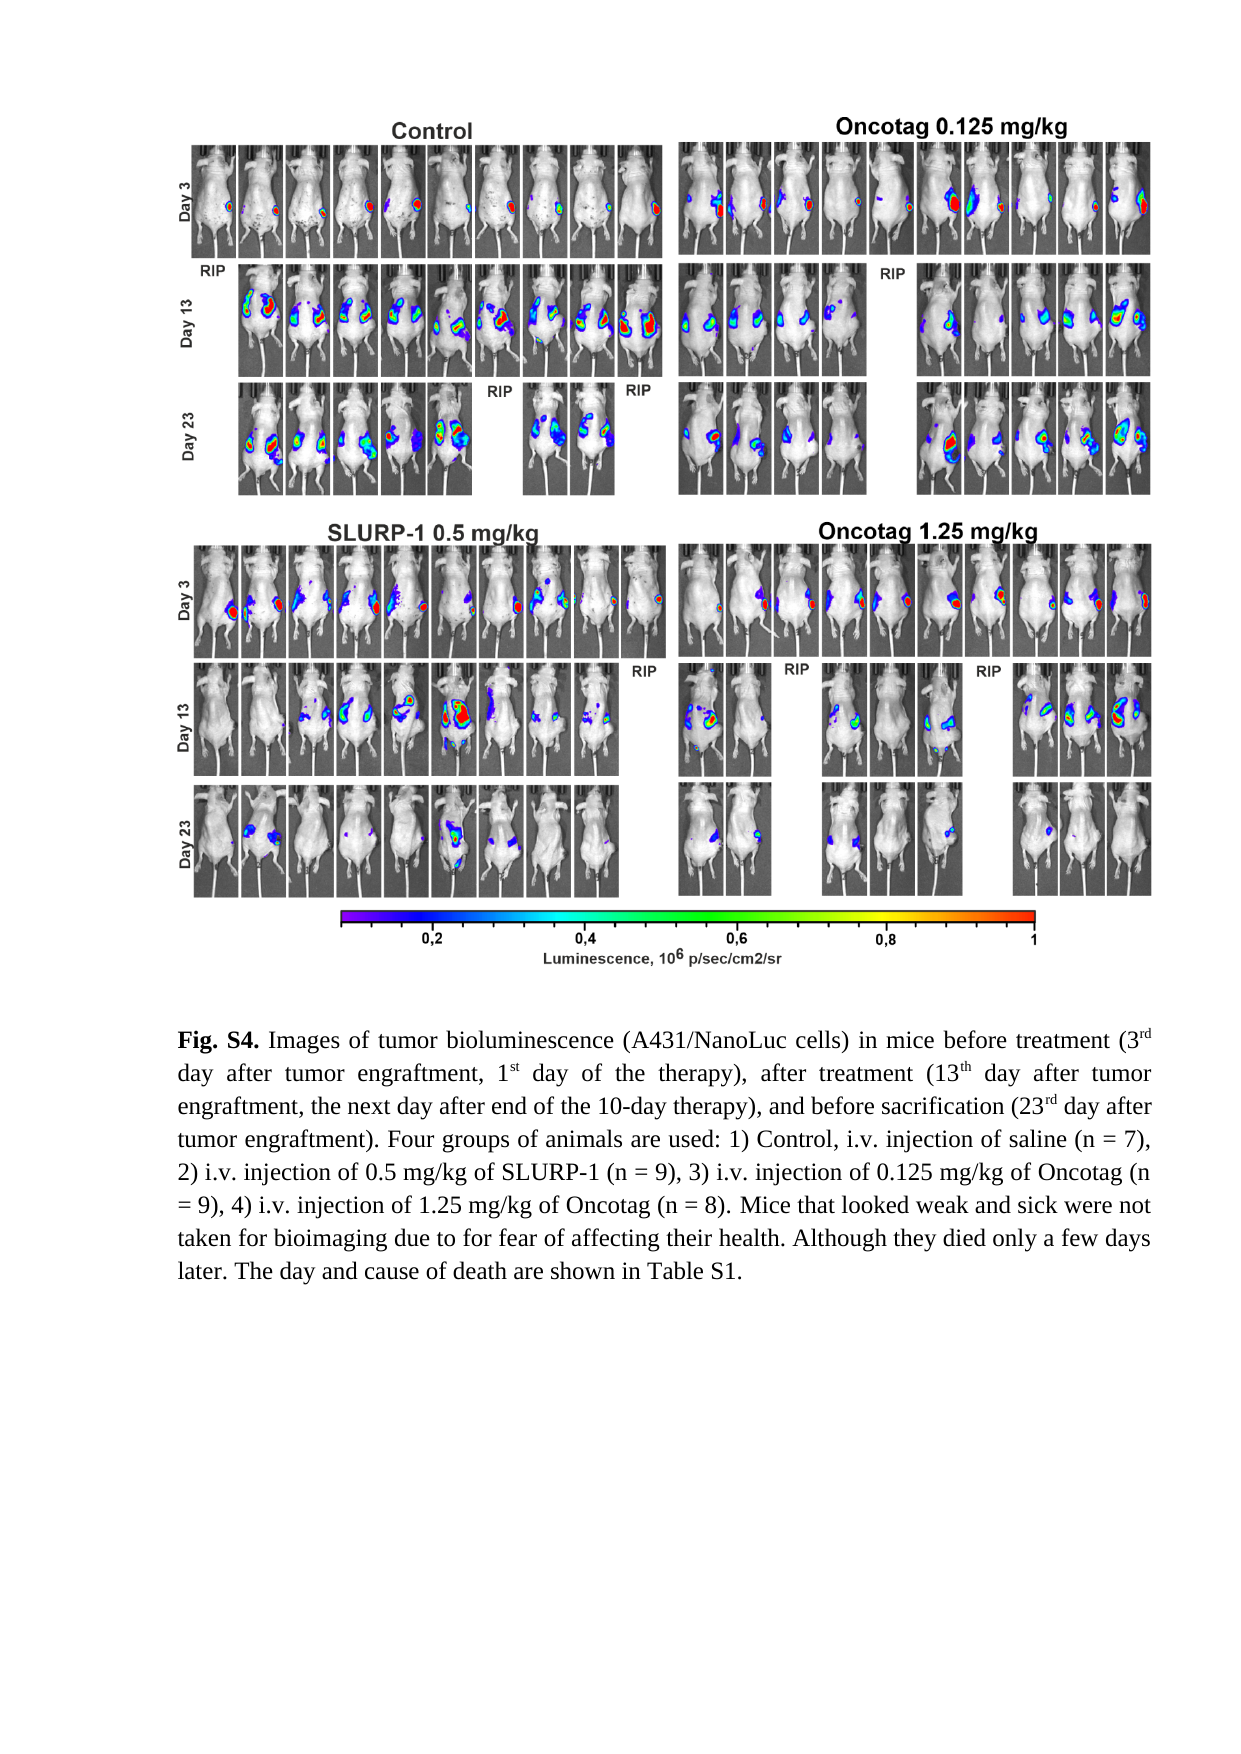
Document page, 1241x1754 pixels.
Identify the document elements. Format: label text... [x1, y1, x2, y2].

text Fig. S4. Images of tumor bioluminescence (A431/NanoLuc cells) in mice before treatment (3rd day after tumor engraftment, 1st day of the therapy), after treatment (13th day after tumor engraftment, the next day after end of the 10-day therapy), and before sacrification (23rd day after tumor engraftment). Four groups of animals are used: 1) Control, i.v. injection of saline (n = 7), 2) i.v. injection of 0.5 mg/kg of SLURP-1 (n = 9), 3) i.v. injection of 0.125 mg/kg of Oncotag (n = 9), 4) i.v. injection of 1.25 mg/kg of Oncotag (n = 8). Mice that looked weak and sick were not taken for bioimaging due to for fear of affecting their health. Although they died only a few days later. The day and cause of death are shown in Table S1. [177, 1025, 1152, 1285]
picture [177, 117, 1152, 967]
